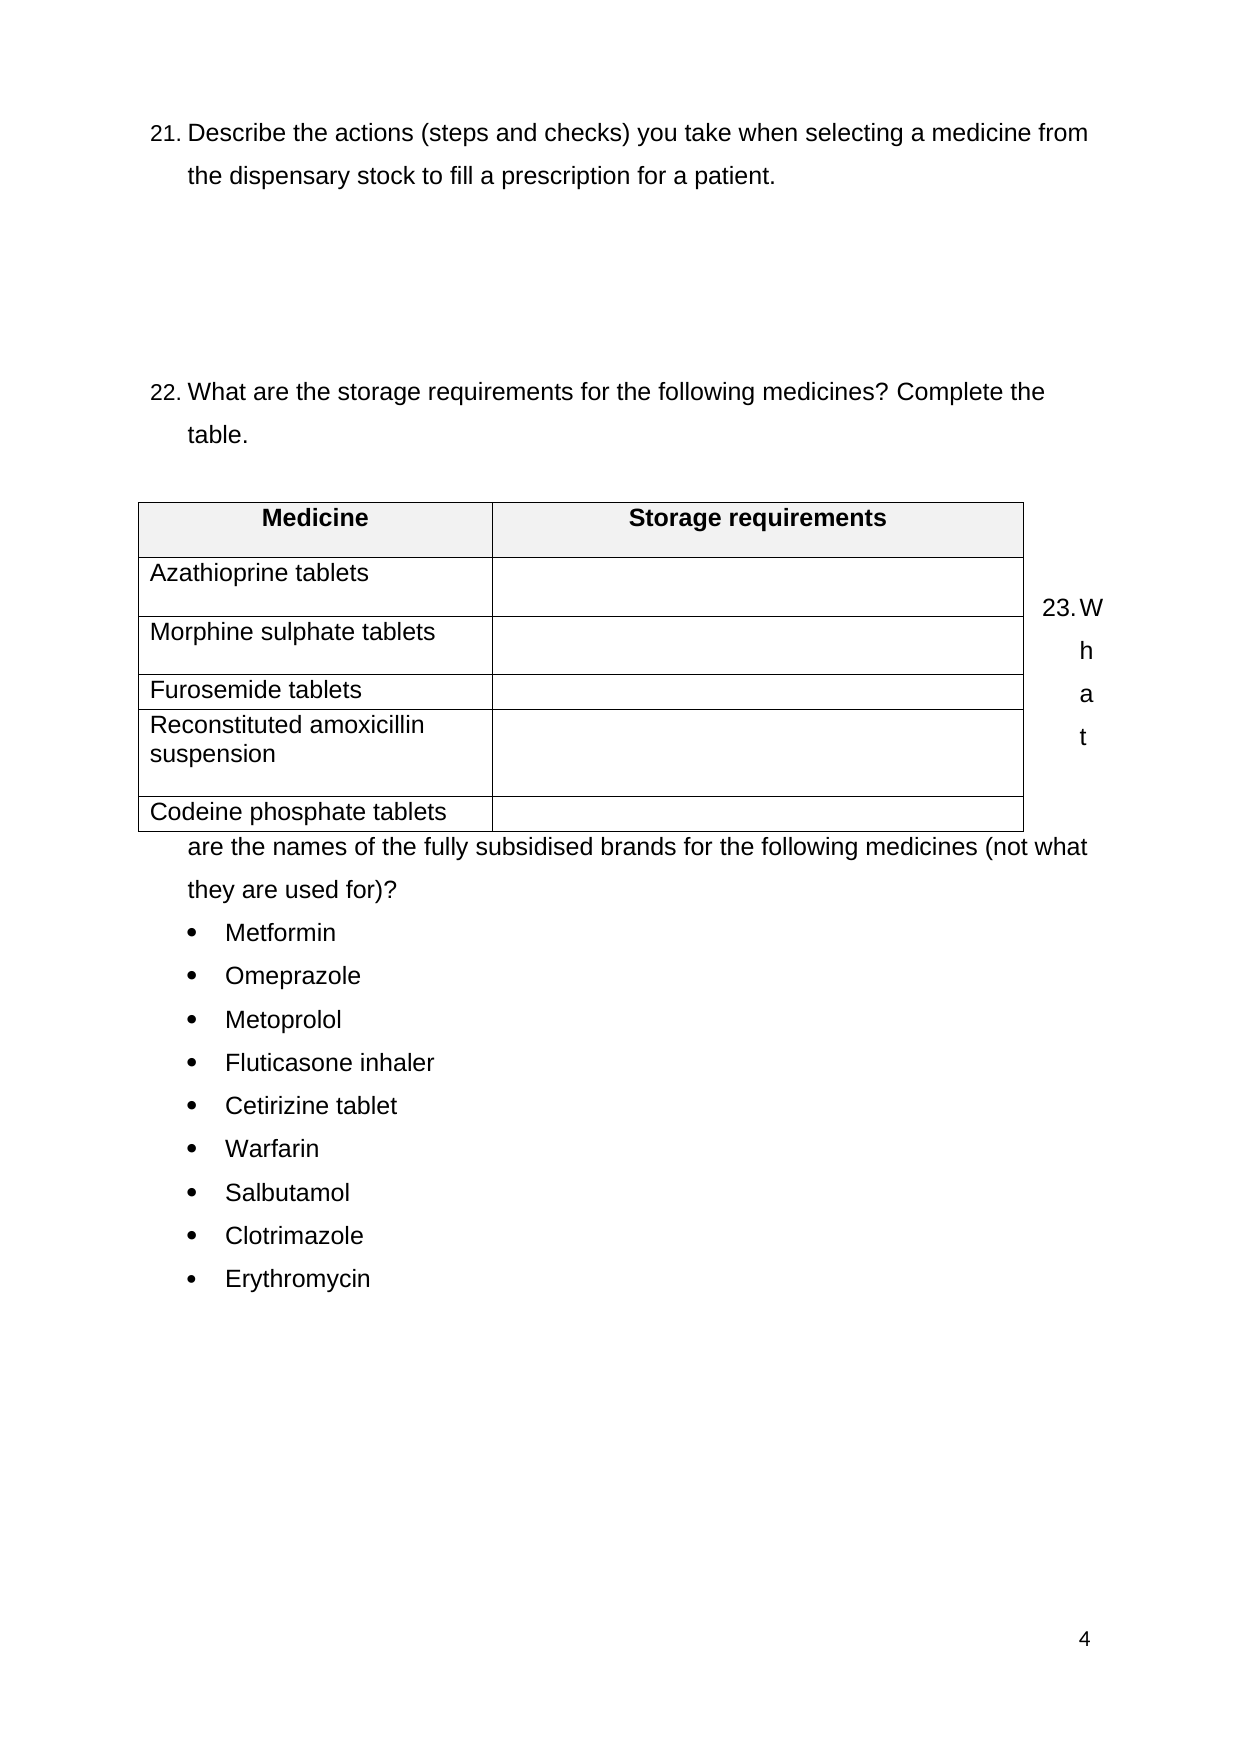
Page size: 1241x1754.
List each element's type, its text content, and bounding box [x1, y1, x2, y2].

table_cell Morphine sulphate tablets [139, 617, 492, 674]
table_header Medicine [139, 503, 492, 557]
list Omeprazole [187, 961, 1090, 990]
table_cell [493, 710, 1023, 796]
list Salbutamol [187, 1177, 1090, 1206]
table_cell Furosemide tablets [139, 675, 492, 709]
table_cell Azathioprine tablets [139, 558, 492, 616]
list Fluticasone inhaler [187, 1048, 1090, 1077]
list Cetirizine tablet [187, 1091, 1090, 1120]
list Erythromycin [187, 1264, 1090, 1293]
list Clotrimazole [187, 1221, 1090, 1249]
table_cell [493, 558, 1023, 616]
list Metoprolol [187, 1004, 1090, 1033]
table_cell [493, 617, 1023, 674]
table_cell [493, 797, 1023, 831]
list Describe the actions (steps and checks) you take when selecting a medicine from the dispensary stock to fill a prescription for a patient. [150, 118, 1090, 363]
table_cell Reconstituted amoxicillin suspension [139, 710, 492, 796]
table_cell [493, 675, 1023, 709]
list What are the names of the fully subsidised brands for the following medicines (not what they are used for)? [150, 593, 1090, 904]
list What are the storage requirements for the following medicines? Complete the table. [150, 377, 1090, 449]
table_header Storage requirements [493, 503, 1023, 557]
list Metformin [187, 918, 1090, 947]
table_cell Codeine phosphate tablets [139, 797, 492, 831]
list Warfarin [187, 1134, 1090, 1163]
